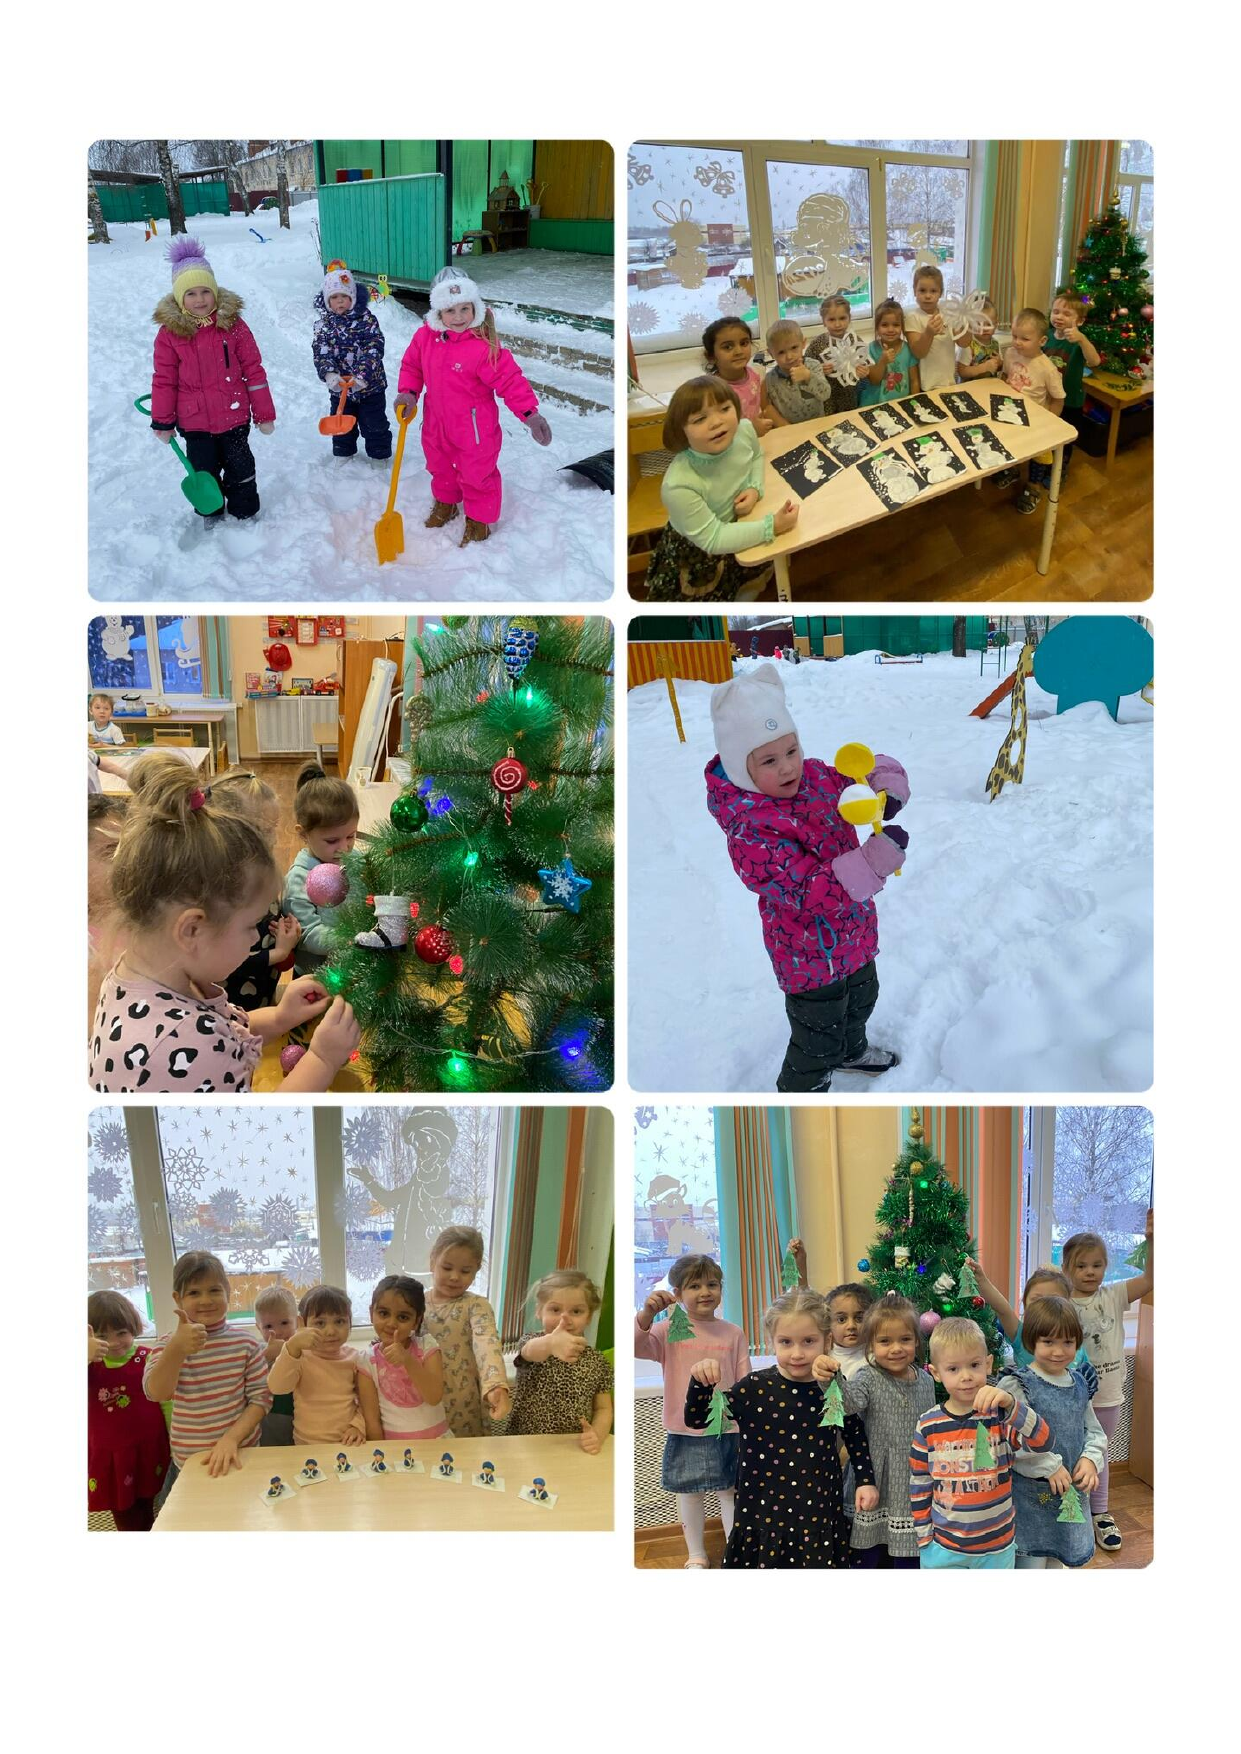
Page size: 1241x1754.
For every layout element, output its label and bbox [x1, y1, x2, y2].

picture [75, 128, 1166, 1582]
